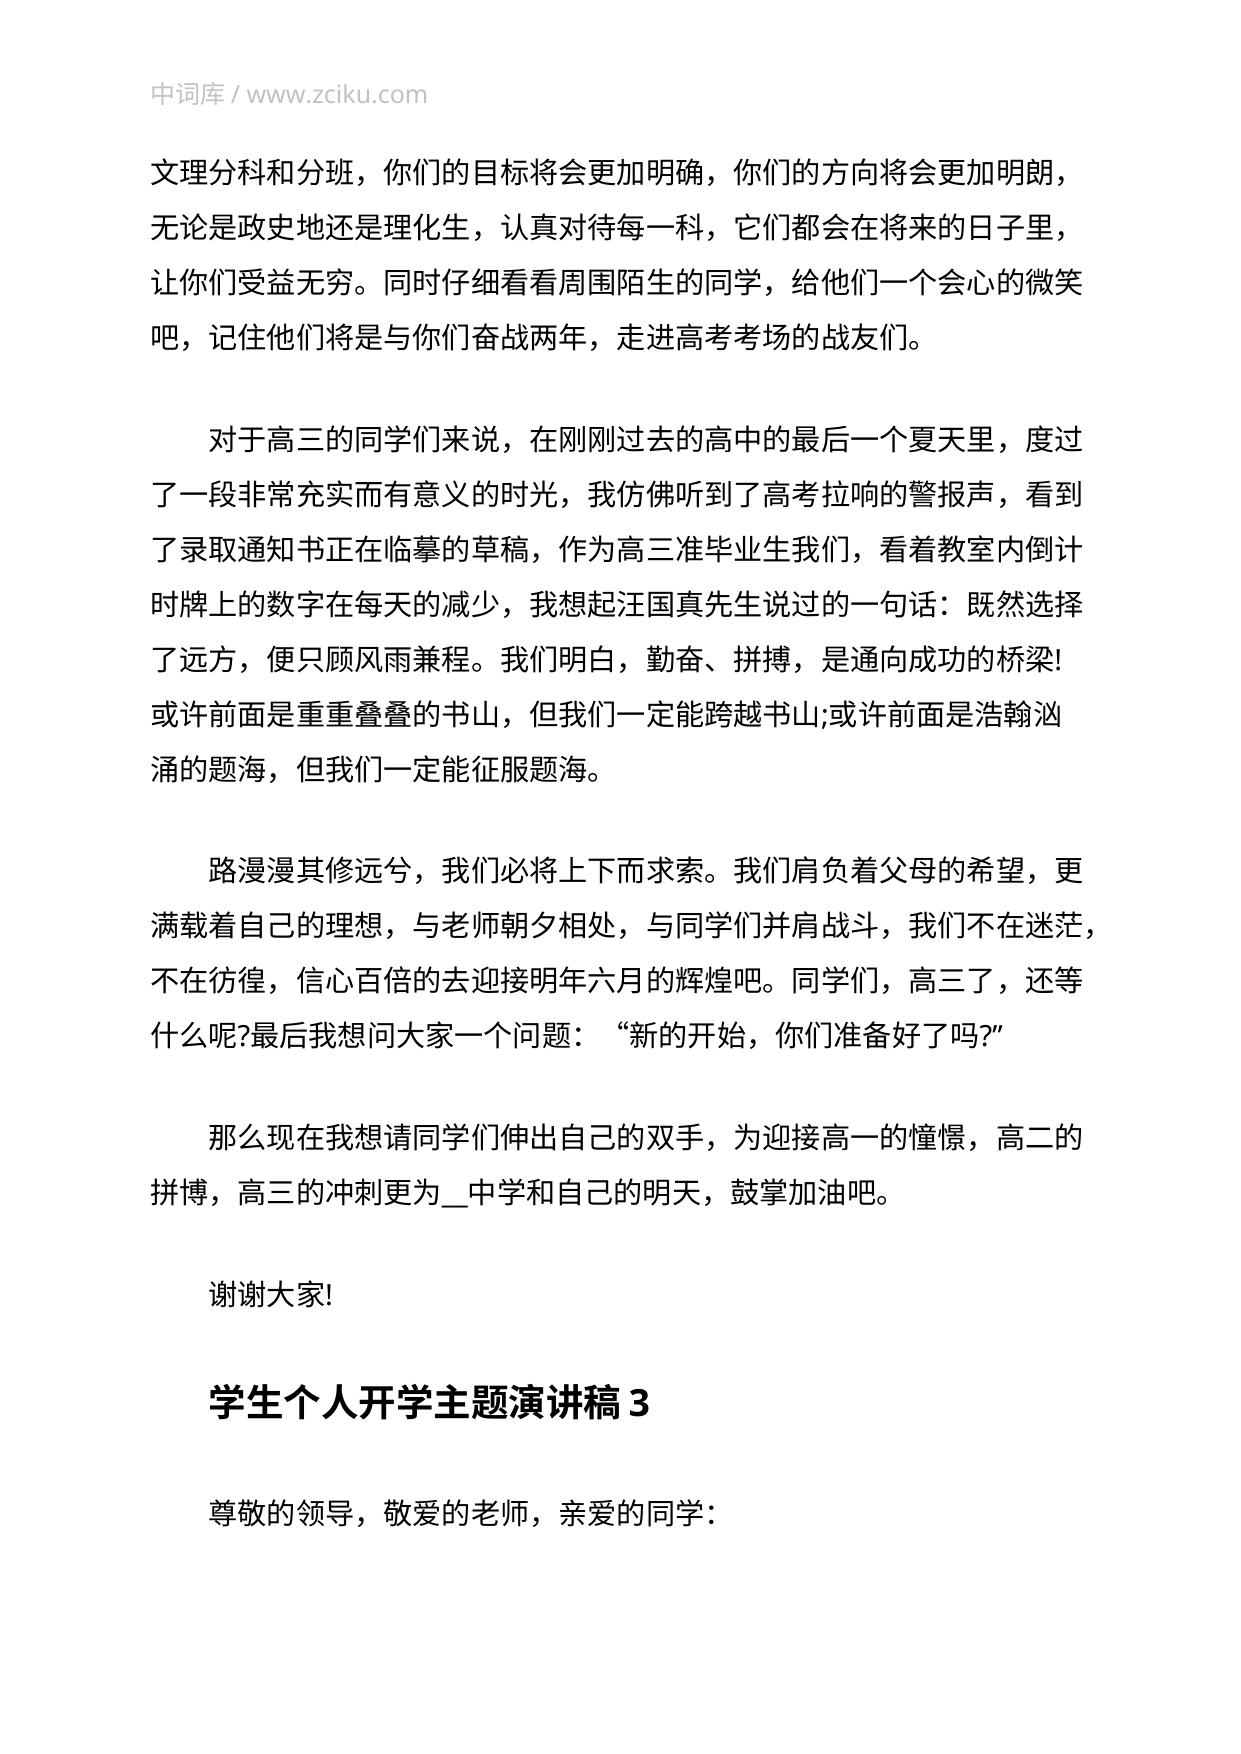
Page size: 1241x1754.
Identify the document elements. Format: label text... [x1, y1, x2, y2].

text 学生个人开学主题演讲稿3 [150, 1373, 1090, 1428]
text 对于高三的同学们来说，在刚刚过去的高中的最后一个夏天里，度过了一段非常充实而有意义的时光，我仿佛听到了高考拉响的警报声，看到了录取通知书正在临摹的草稿，作为高三准毕业生我们，看着教室内倒计时牌上的数字在每天的减少，我想起汪国真先生说过的一句话：既然选择了远方，便只顾风雨兼程。我们明白，勤奋、拼搏，是通向成功的桥梁!或许前面是重重叠叠的书山，但我们一定能跨越书山;或许前面是浩翰汹涌的题海，但我们一定能征服题海。 [150, 416, 1090, 788]
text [150, 150, 1090, 357]
text 尊敬的领导，敬爱的老师，亲爱的同学： [150, 1491, 1090, 1533]
text 路漫漫其修远兮，我们必将上下而求索。我们肩负着父母的希望，更满载着自己的理想，与老师朝夕相处，与同学们并肩战斗，我们不在迷茫，不在彷徨，信心百倍的去迎接明年六月的辉煌吧。同学们，高三了，还等什么呢?最后我想问大家一个问题：“新的开始，你们准备好了吗?” [150, 848, 1090, 1055]
text 谢谢大家! [150, 1271, 1090, 1314]
text 那么现在我想请同学们伸出自己的双手，为迎接高一的憧憬，高二的拼博，高三的冲刺更为__中学和自己的明天，鼓掌加油吧。 [150, 1114, 1090, 1212]
